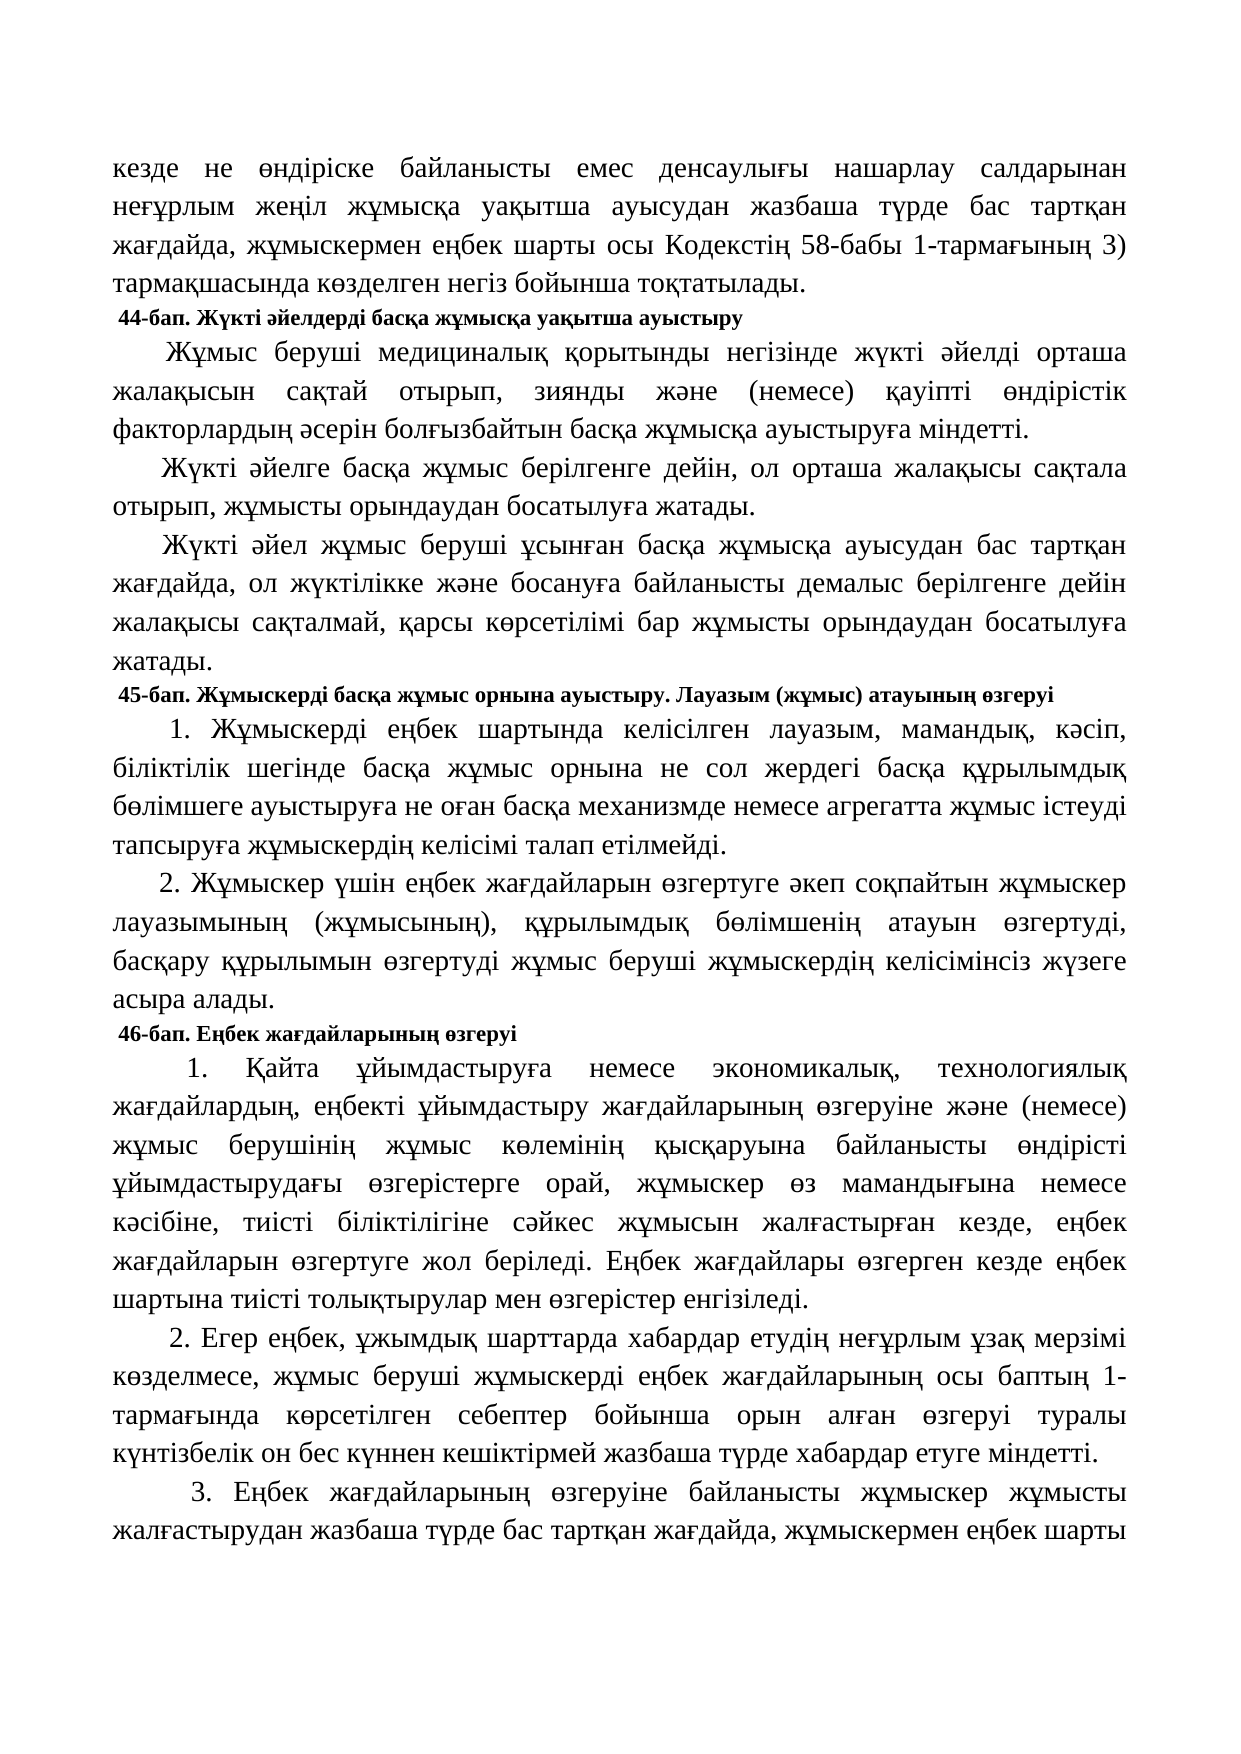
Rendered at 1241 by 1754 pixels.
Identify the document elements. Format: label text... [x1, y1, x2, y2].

text Жүкті әйелге басқа жұмыс берілгенге дейін, ол орташа жалақысы сақтала отырып, жұмысты орындаудан босатылуға жатады. [112, 450, 1128, 522]
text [112, 150, 1128, 299]
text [112, 1474, 1128, 1546]
text 46-бап. Еңбек жағдайларының өзгеруі [112, 1020, 1128, 1046]
text 1. Қайта ұйымдастыруға немесе экономикалық, технологиялық жағдайлардың, еңбекті ұйымдастыру жағдайларының өзгеруіне және (немесе) жұмыс берушінің жұмыс көлемінің қысқаруына байланысты өндірісті ұйымдастырудағы өзгерістерге орай, жұмыскер өз мамандығына немесе кәсібіне, тиісті біліктілігіне сәйкес жұмысын жалғастырған кезде, еңбек жағдайларын өзгертуге жол беріледі. Еңбек жағдайлары өзгерген кезде еңбек шартына тиісті толықтырулар мен өзгерістер енгізіледі. [112, 1050, 1128, 1315]
text 2. Жұмыскер үшін еңбек жағдайларын өзгертуге әкеп соқпайтын жұмыскер лауазымының (жұмысының), құрылымдық бөлімшенің атауын өзгертуді, басқару құрылымын өзгертуді жұмыс беруші жұмыскердің келісімінсіз жүзеге асыра алады. [112, 866, 1128, 1015]
text 45-бап. Жұмыскерді басқа жұмыс орнына ауыстыру. Лауазым (жұмыс) атауының өзгеруі [112, 681, 1128, 708]
text 1. Жұмыскерді еңбек шартында келісілген лауазым, мамандық, кәсіп, біліктілік шегінде басқа жұмыс орнына не сол жердегі басқа құрылымдық бөлімшеге ауыстыруға не оған басқа механизмде немесе агрегатта жұмыс істеуді тапсыруға жұмыскердің келісімі талап етілмейді. [112, 711, 1128, 861]
text Жүкті әйел жұмыс беруші ұсынған басқа жұмысқа ауысудан бас тартқан жағдайда, ол жүктілікке және босануға байланысты демалыс берілгенге дейін жалақысы сақталмай, қарсы көрсетілімі бар жұмысты орындаудан босатылуға жатады. [112, 527, 1128, 676]
text Жұмыс беруші медициналық қорытынды негізінде жүкті әйелді орташа жалақысын сақтай отырып, зиянды және (немесе) қауіпті өндірістік факторлардың әсерін болғызбайтын басқа жұмысқа ауыстыруға міндетті. [112, 334, 1128, 445]
text 2. Егер еңбек, ұжымдық шарттарда хабардар етудің неғұрлым ұзақ мерзімі көзделмесе, жұмыс беруші жұмыскерді еңбек жағдайларының осы баптың 1-тармағында көрсетілген себептер бойынша орын алған өзгеруі туралы күнтізбелік он бес күннен кешіктірмей жазбаша түрде хабардар етуге міндетті. [112, 1320, 1128, 1469]
text 44-бап. Жүкті әйелдерді басқа жұмысқа уақытша ауыстыру [112, 304, 1128, 331]
